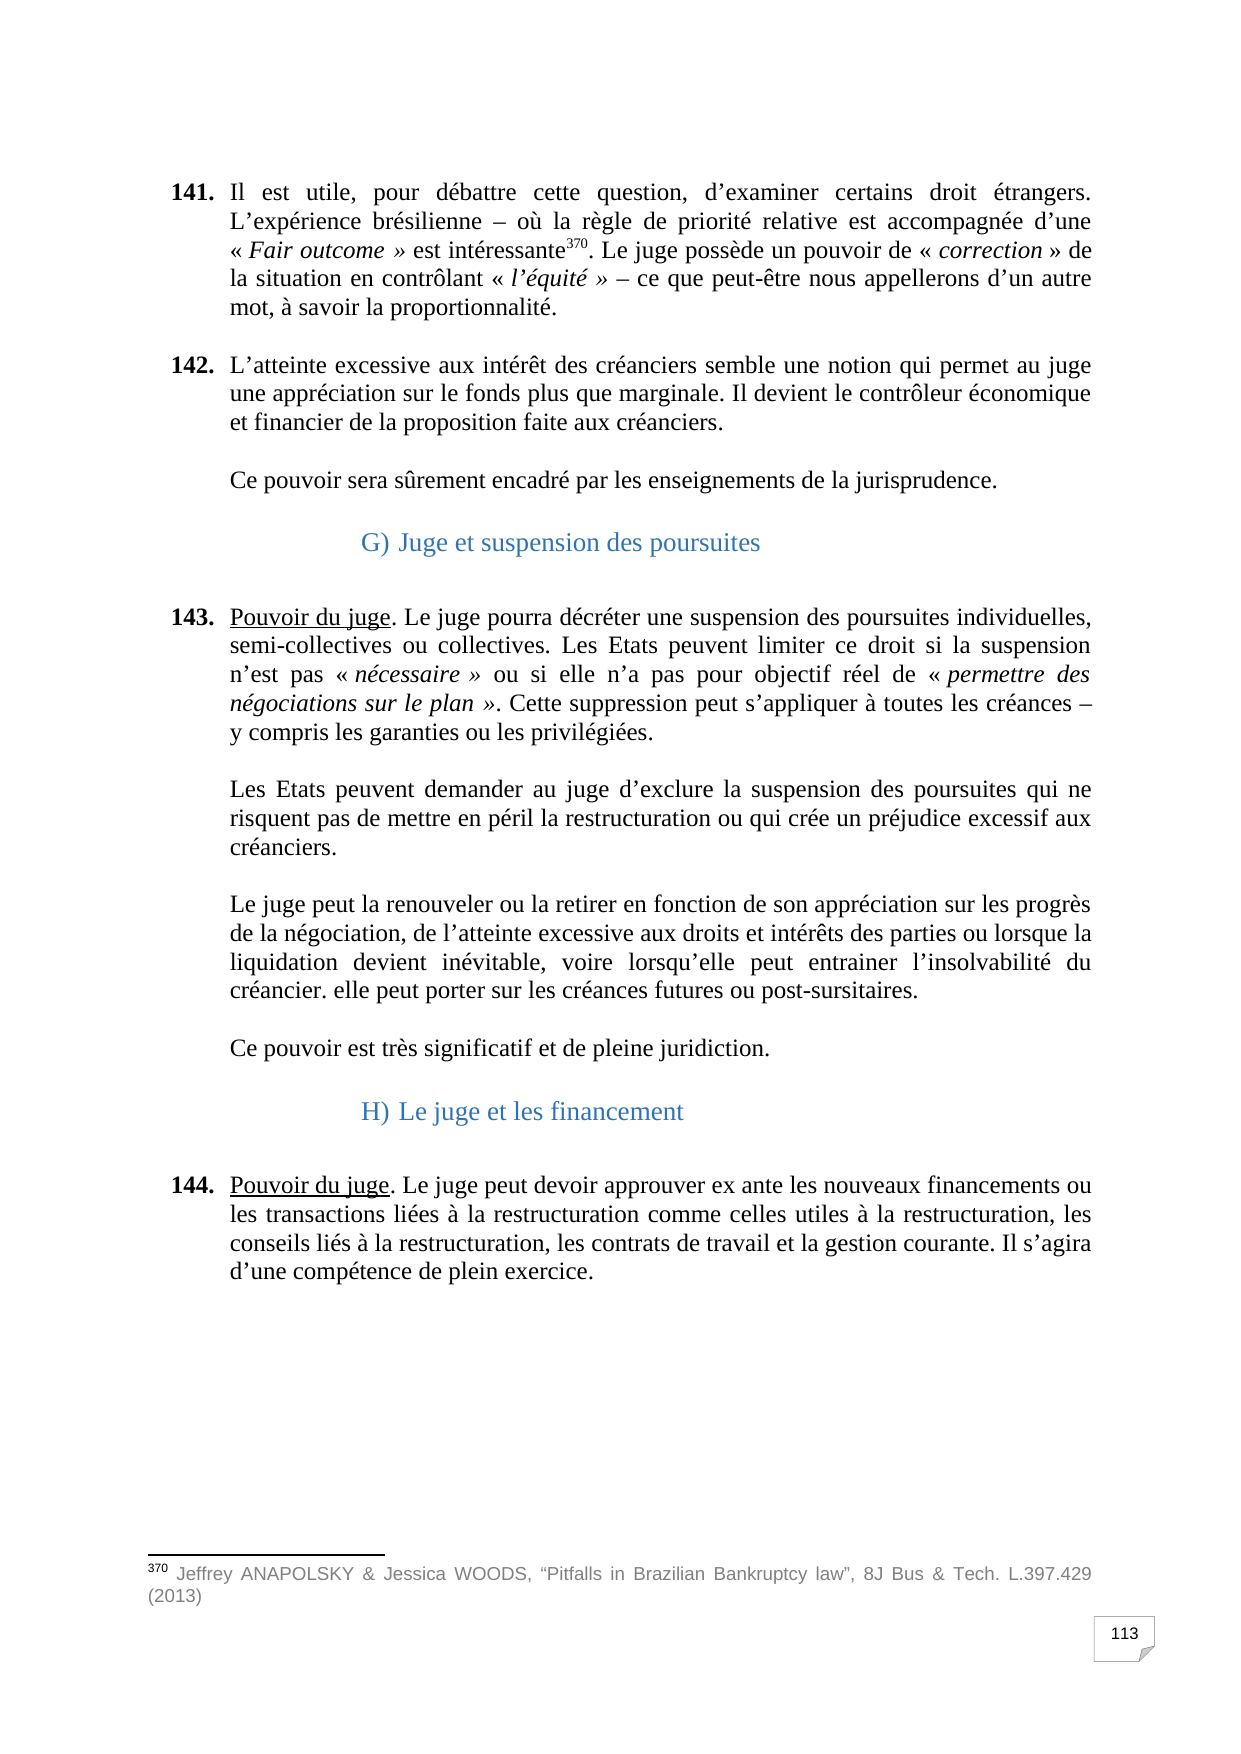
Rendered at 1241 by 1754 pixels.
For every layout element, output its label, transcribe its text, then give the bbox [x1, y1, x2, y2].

list Ce pouvoir est très significatif et de pleine juridiction. [229, 1033, 1092, 1062]
subtitle Le juge et les financement [361, 1095, 1092, 1126]
list Pouvoir du juge. Le juge pourra décréter une suspension des poursuites individuelles, semi-collectives ou collectives. Les Etats peuvent limiter ce droit si la suspension n’est pas « nécessaire » ou si elle n’a pas pour objectif réel de « permettre des négociations sur le plan ». Cette suppression peut s’appliquer à toutes les créances – y compris les garanties ou les privilégiées. [171, 602, 1092, 746]
list Pouvoir du juge. Le juge peut devoir approuver ex ante les nouveaux financements ou les transactions liées à la restructuration comme celles utiles à la restructuration, les conseils liés à la restructuration, les contrats de travail et la gestion courante. Il s’agira d’une compétence de plein exercice. [171, 1170, 1092, 1285]
subtitle Juge et suspension des poursuites [361, 526, 1092, 557]
list Ce pouvoir sera sûrement encadré par les enseignements de la jurisprudence. [229, 465, 1092, 493]
list Le juge peut la renouveler ou la retirer en fonction de son appréciation sur les progrès de la négociation, de l’atteinte excessive aux droits et intérêts des parties ou lorsque la liquidation devient inévitable, voire lorsqu’elle peut entrainer l’insolvabilité du créancier. elle peut porter sur les créances futures ou post-sursitaires. [229, 889, 1092, 1004]
list Les Etats peuvent demander au juge d’exclure la suspension des poursuites qui ne risquent pas de mettre en péril la restructuration ou qui crée un préjudice excessif aux créanciers. [229, 774, 1092, 861]
list Il est utile, pour débattre cette question, d’examiner certains droit étrangers. L’expérience brésilienne – où la règle de priorité relative est accompagnée d’une « Fair outcome » est intéressante. Le juge possède un pouvoir de « correction » de la situation en contrôlant « l’équité » – ce que peut-être nous appellerons d’un autre mot, à savoir la proportionnalité. [171, 177, 1092, 321]
list L’atteinte excessive aux intérêt des créanciers semble une notion qui permet au juge une appréciation sur le fonds plus que marginale. Il devient le contrôleur économique et financier de la proposition faite aux créanciers. [171, 350, 1092, 436]
